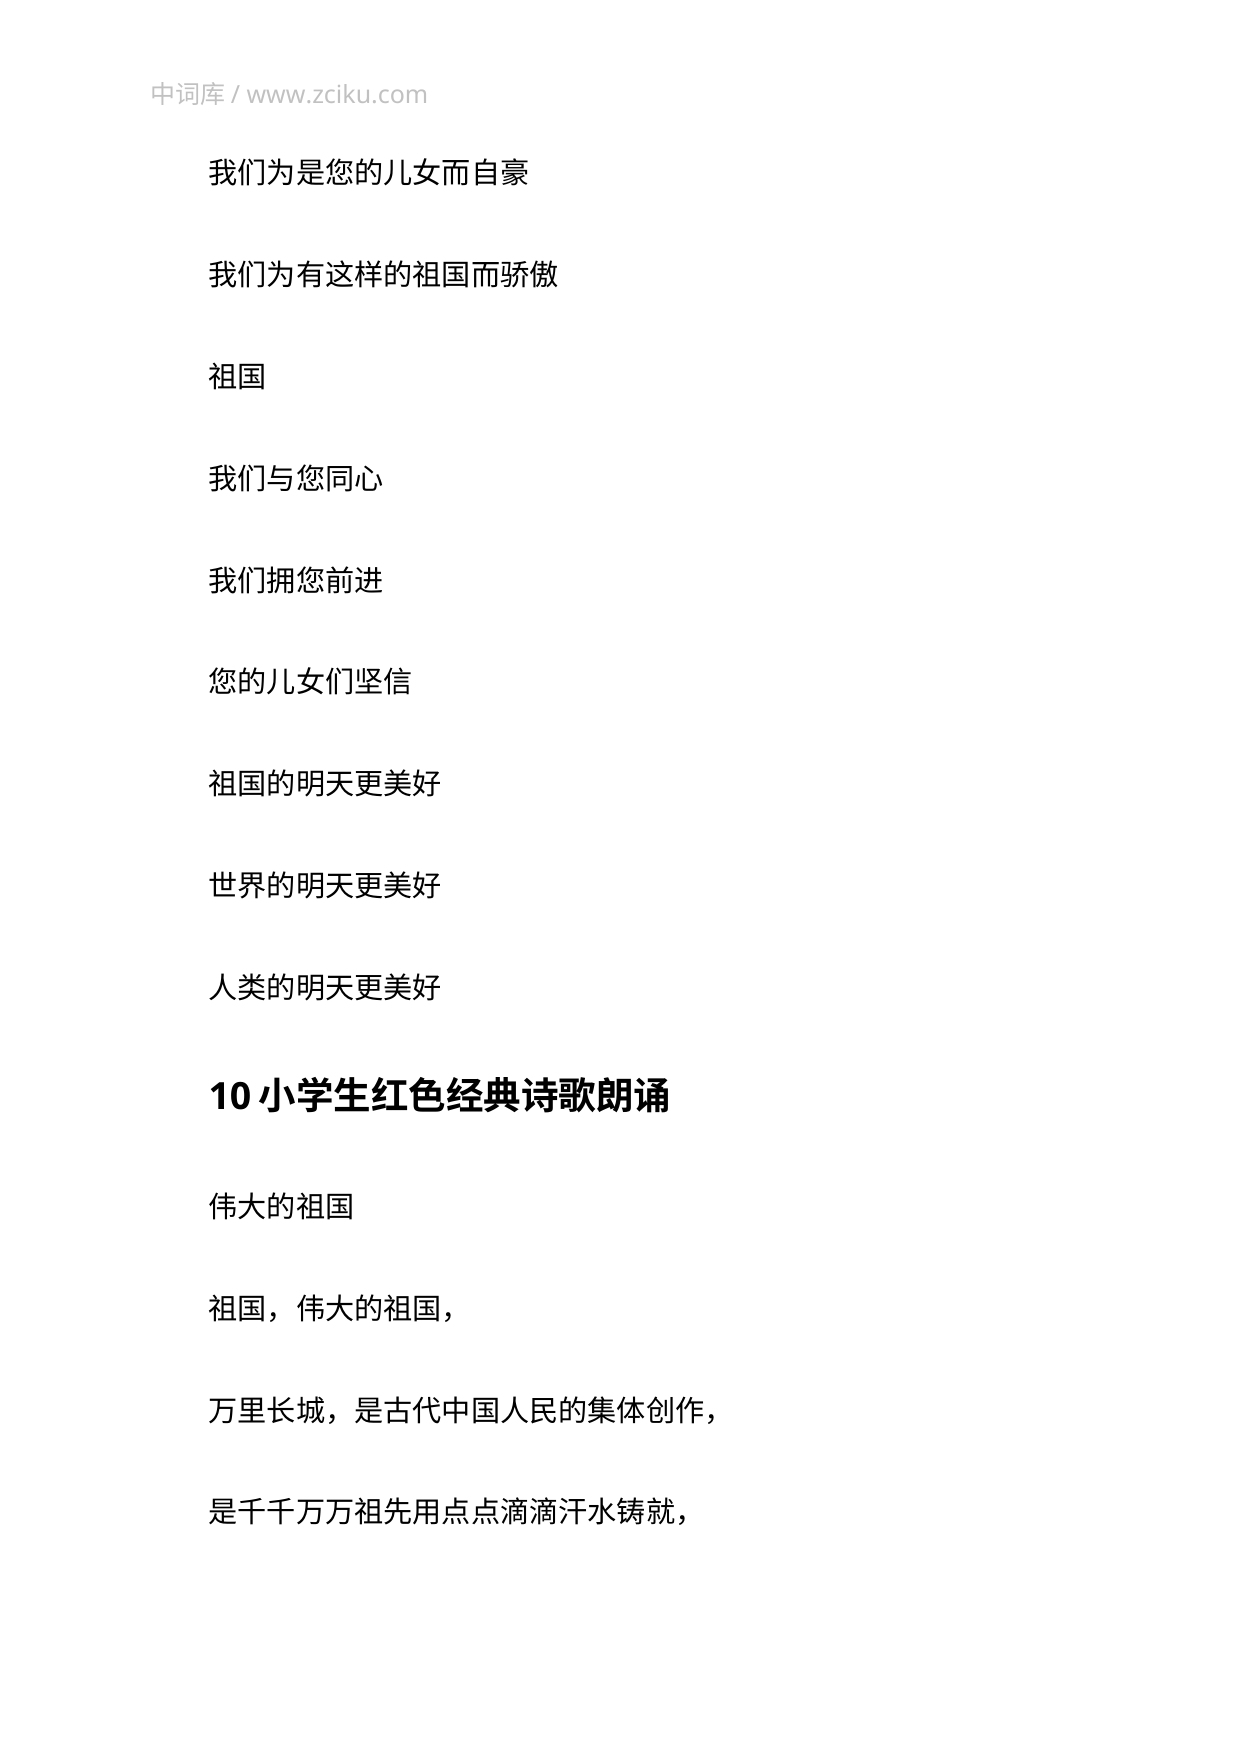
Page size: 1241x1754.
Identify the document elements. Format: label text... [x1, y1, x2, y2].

text 10小学生红色经典诗歌朗诵 [150, 1066, 1090, 1120]
text 人类的明天更美好 [150, 964, 1090, 1006]
text 您的儿女们坚信 [150, 659, 1090, 701]
text 我们拥您前进 [150, 557, 1090, 599]
text 祖国，伟大的祖国， [150, 1285, 1090, 1328]
text 我们与您同心 [150, 455, 1090, 498]
text 祖国 [150, 353, 1090, 396]
text 是千千万万祖先用点点滴滴汗水铸就， [150, 1489, 1090, 1531]
text 我们为有这样的祖国而骄傲 [150, 252, 1090, 294]
text 祖国的明天更美好 [150, 761, 1090, 803]
text 我们为是您的儿女而自豪 [150, 150, 1090, 192]
text 万里长城，是古代中国人民的集体创作， [150, 1387, 1090, 1429]
text 伟大的祖国 [150, 1183, 1090, 1226]
text 世界的明天更美好 [150, 862, 1090, 905]
